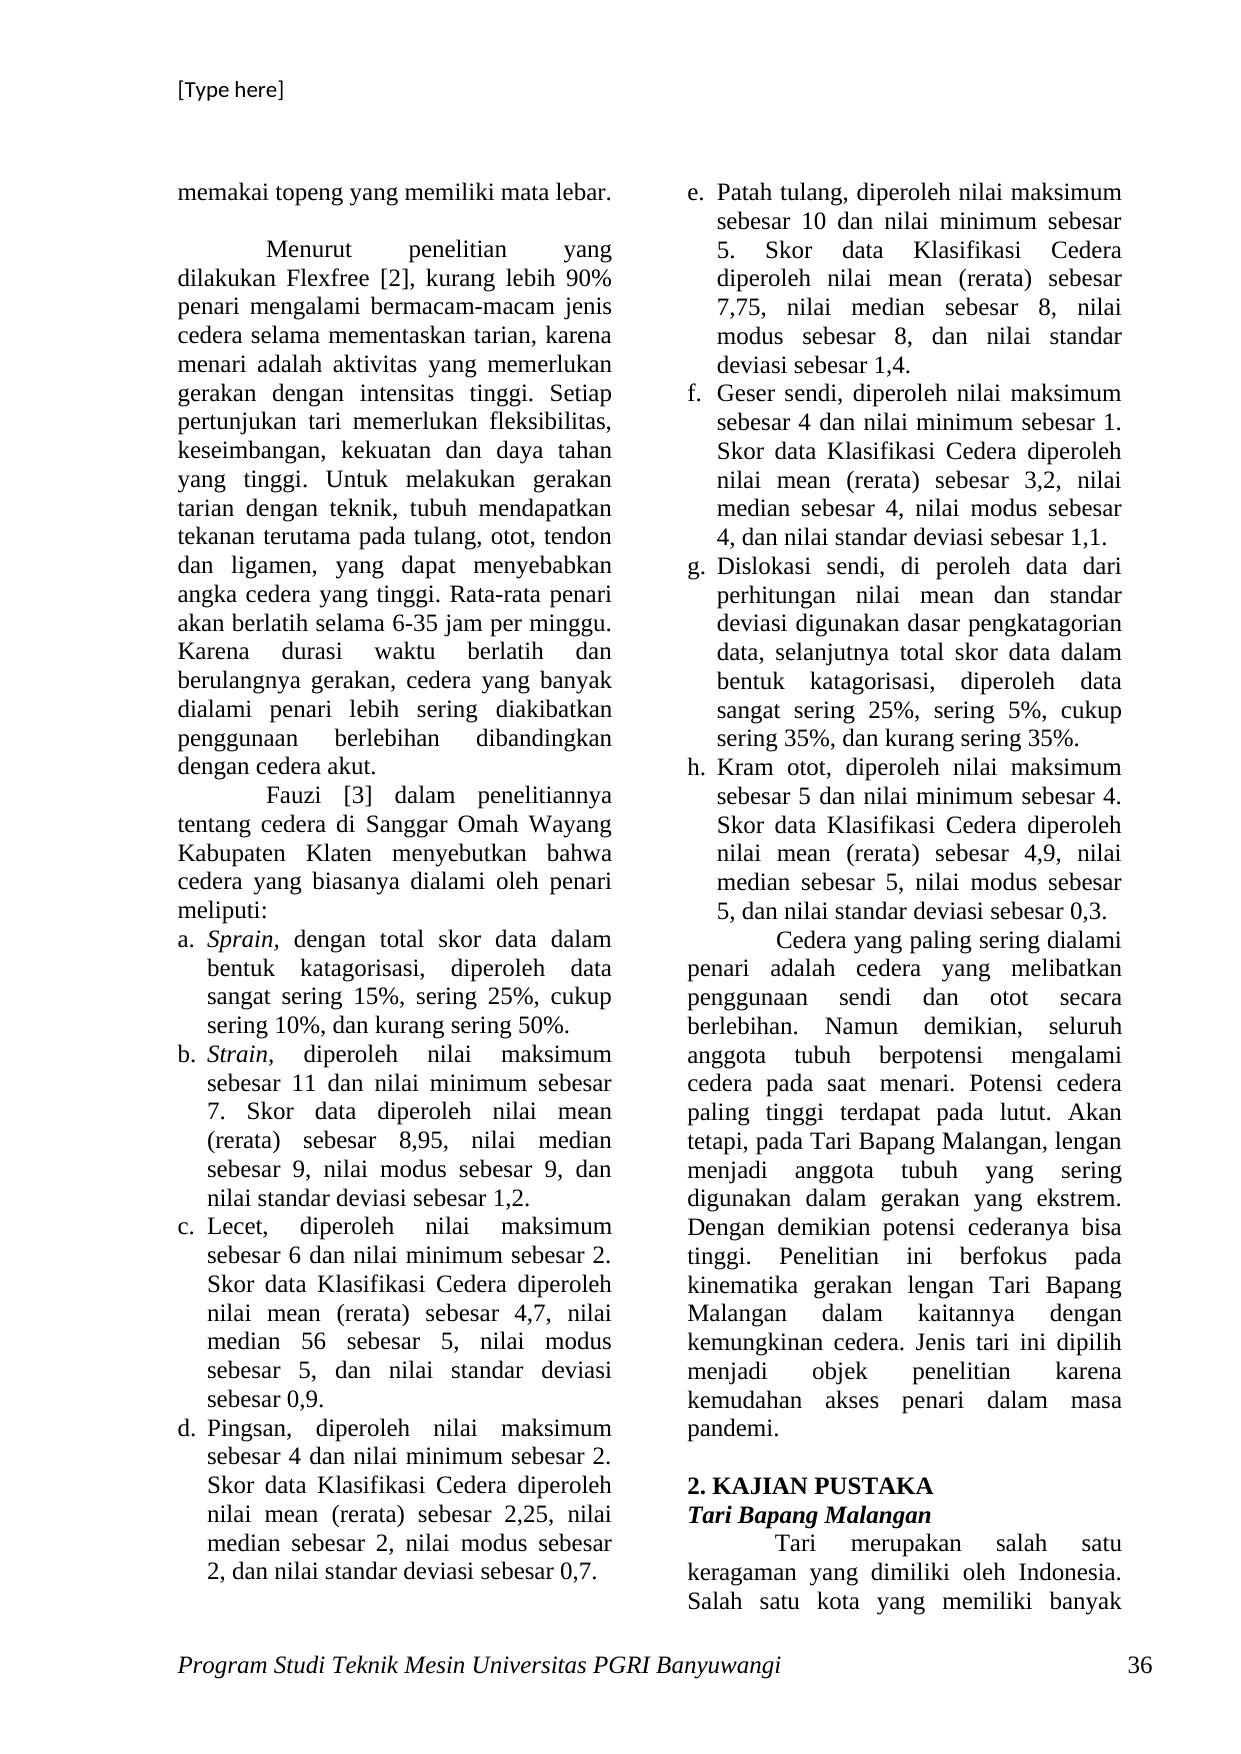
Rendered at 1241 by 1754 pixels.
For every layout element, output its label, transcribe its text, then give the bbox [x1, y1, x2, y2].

text Fauzi [3] dalam penelitiannya tentang cedera di Sanggar Omah Wayang Kabupaten Klaten menyebutkan bahwa cedera yang biasanya dialami oleh penari meliputi: [177, 780, 612, 924]
list Kram otot, diperoleh nilai maksimum sebesar 5 dan nilai minimum sebesar 4. Skor data Klasifikasi Cedera diperoleh nilai mean (rerata) sebesar 4,9, nilai median sebesar 5, nilai modus sebesar 5, dan nilai standar deviasi sebesar 0,3. [687, 752, 1122, 925]
text Tari Bapang Malangan [687, 1500, 1122, 1528]
text Menurut penelitian yang dilakukan Flexfree [2], kurang lebih 90% penari mengalami bermacam-macam jenis cedera selama mementaskan tarian, karena menari adalah aktivitas yang memerlukan gerakan dengan intensitas tinggi. Setiap pertunjukan tari memerlukan fleksibilitas, keseimbangan, kekuatan dan daya tahan yang tinggi. Untuk melakukan gerakan tarian dengan teknik, tubuh mendapatkan tekanan terutama pada tulang, otot, tendon dan ligamen, yang dapat menyebabkan angka cedera yang tinggi. Rata-rata penari akan berlatih selama 6-35 jam per minggu. Karena durasi waktu berlatih dan berulangnya gerakan, cedera yang banyak dialami penari lebih sering diakibatkan penggunaan berlebihan dibandingkan dengan cedera akut. [177, 234, 612, 780]
list Lecet, diperoleh nilai maksimum sebesar 6 dan nilai minimum sebesar 2. Skor data Klasifikasi Cedera diperoleh nilai mean (rerata) sebesar 4,7, nilai median 56 sebesar 5, nilai modus sebesar 5, dan nilai standar deviasi sebesar 0,9. [177, 1211, 612, 1413]
text 2. KAJIAN PUSTAKA [687, 1471, 1122, 1500]
list Geser sendi, diperoleh nilai maksimum sebesar 4 dan nilai minimum sebesar 1. Skor data Klasifikasi Cedera diperoleh nilai mean (rerata) sebesar 3,2, nilai median sebesar 4, nilai modus sebesar 4, dan nilai standar deviasi sebesar 1,1. [687, 378, 1122, 551]
list Sprain, dengan total skor data dalam bentuk katagorisasi, diperoleh data sangat sering 15%, sering 25%, cukup sering 10%, dan kurang sering 50%. [177, 924, 612, 1039]
list Dislokasi sendi, di peroleh data dari perhitungan nilai mean dan standar deviasi digunakan dasar pengkatagorian data, selanjutnya total skor data dalam bentuk katagorisasi, diperoleh data sangat sering 25%, sering 5%, cukup sering 35%, dan kurang sering 35%. [687, 551, 1122, 752]
list Patah tulang, diperoleh nilai maksimum sebesar 10 dan nilai minimum sebesar 5. Skor data Klasifikasi Cedera diperoleh nilai mean (rerata) sebesar 7,75, nilai median sebesar 8, nilai modus sebesar 8, dan nilai standar deviasi sebesar 1,4. [687, 177, 1122, 378]
list Pingsan, diperoleh nilai maksimum sebesar 4 dan nilai minimum sebesar 2. Skor data Klasifikasi Cedera diperoleh nilai mean (rerata) sebesar 2,25, nilai median sebesar 2, nilai modus sebesar 2, dan nilai standar deviasi sebesar 0,7. [177, 1413, 612, 1585]
list Strain, diperoleh nilai maksimum sebesar 11 dan nilai minimum sebesar 7. Skor data diperoleh nilai mean (rerata) sebesar 8,95, nilai median sebesar 9, nilai modus sebesar 9, dan nilai standar deviasi sebesar 1,2. [177, 1039, 612, 1211]
text Cedera yang paling sering dialami penari adalah cedera yang melibatkan penggunaan sendi dan otot secara berlebihan. Namun demikian, seluruh anggota tubuh berpotensi mengalami cedera pada saat menari. Potensi cedera paling tinggi terdapat pada lutut. Akan tetapi, pada Tari Bapang Malangan, lengan menjadi anggota tubuh yang sering digunakan dalam gerakan yang ekstrem. Dengan demikian potensi cederanya bisa tinggi. Penelitian ini berfokus pada kinematika gerakan lengan Tari Bapang Malangan dalam kaitannya dengan kemungkinan cedera. Jenis tari ini dipilih menjadi objek penelitian karena kemudahan akses penari dalam masa pandemi. [687, 925, 1122, 1442]
